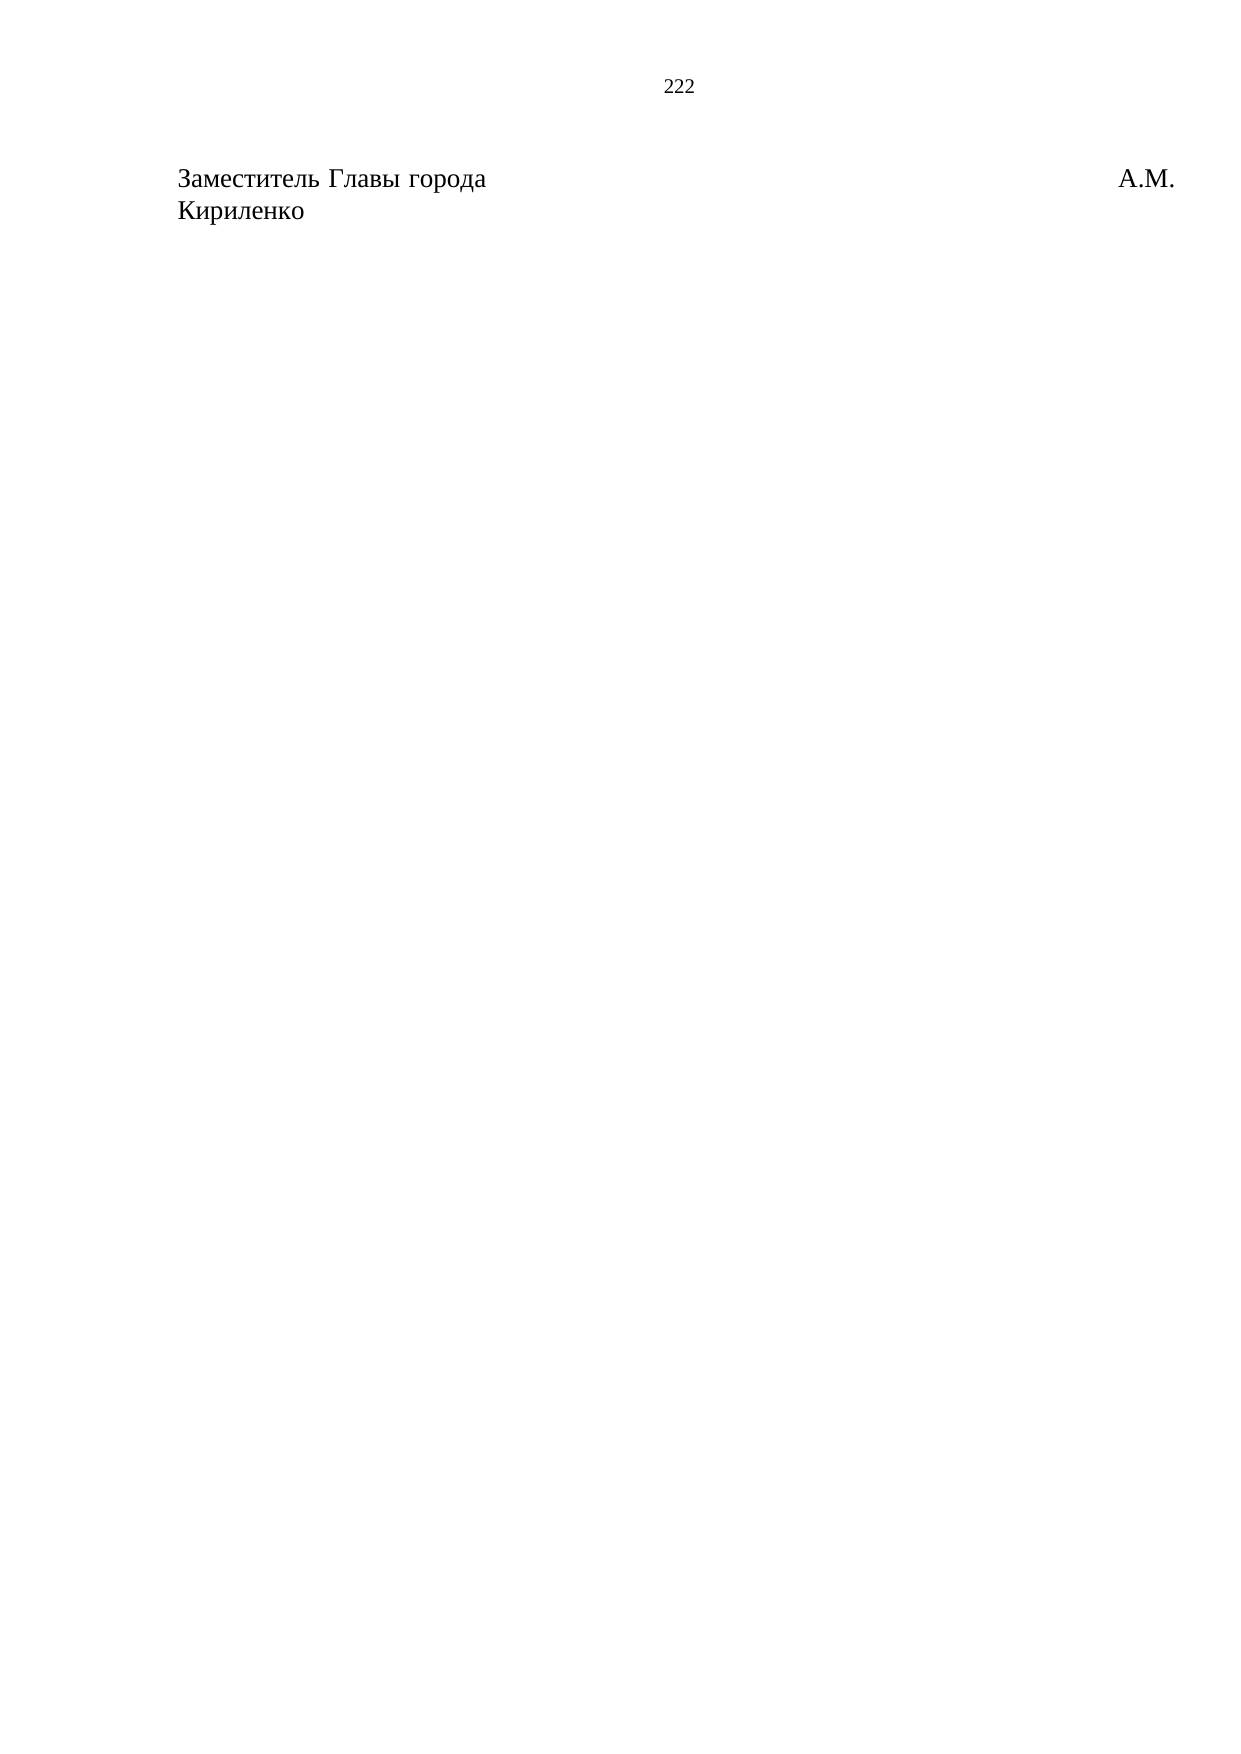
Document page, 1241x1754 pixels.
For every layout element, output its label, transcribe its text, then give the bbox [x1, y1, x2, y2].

text Заместитель Главы города А.М. Кириленко [177, 163, 1181, 225]
